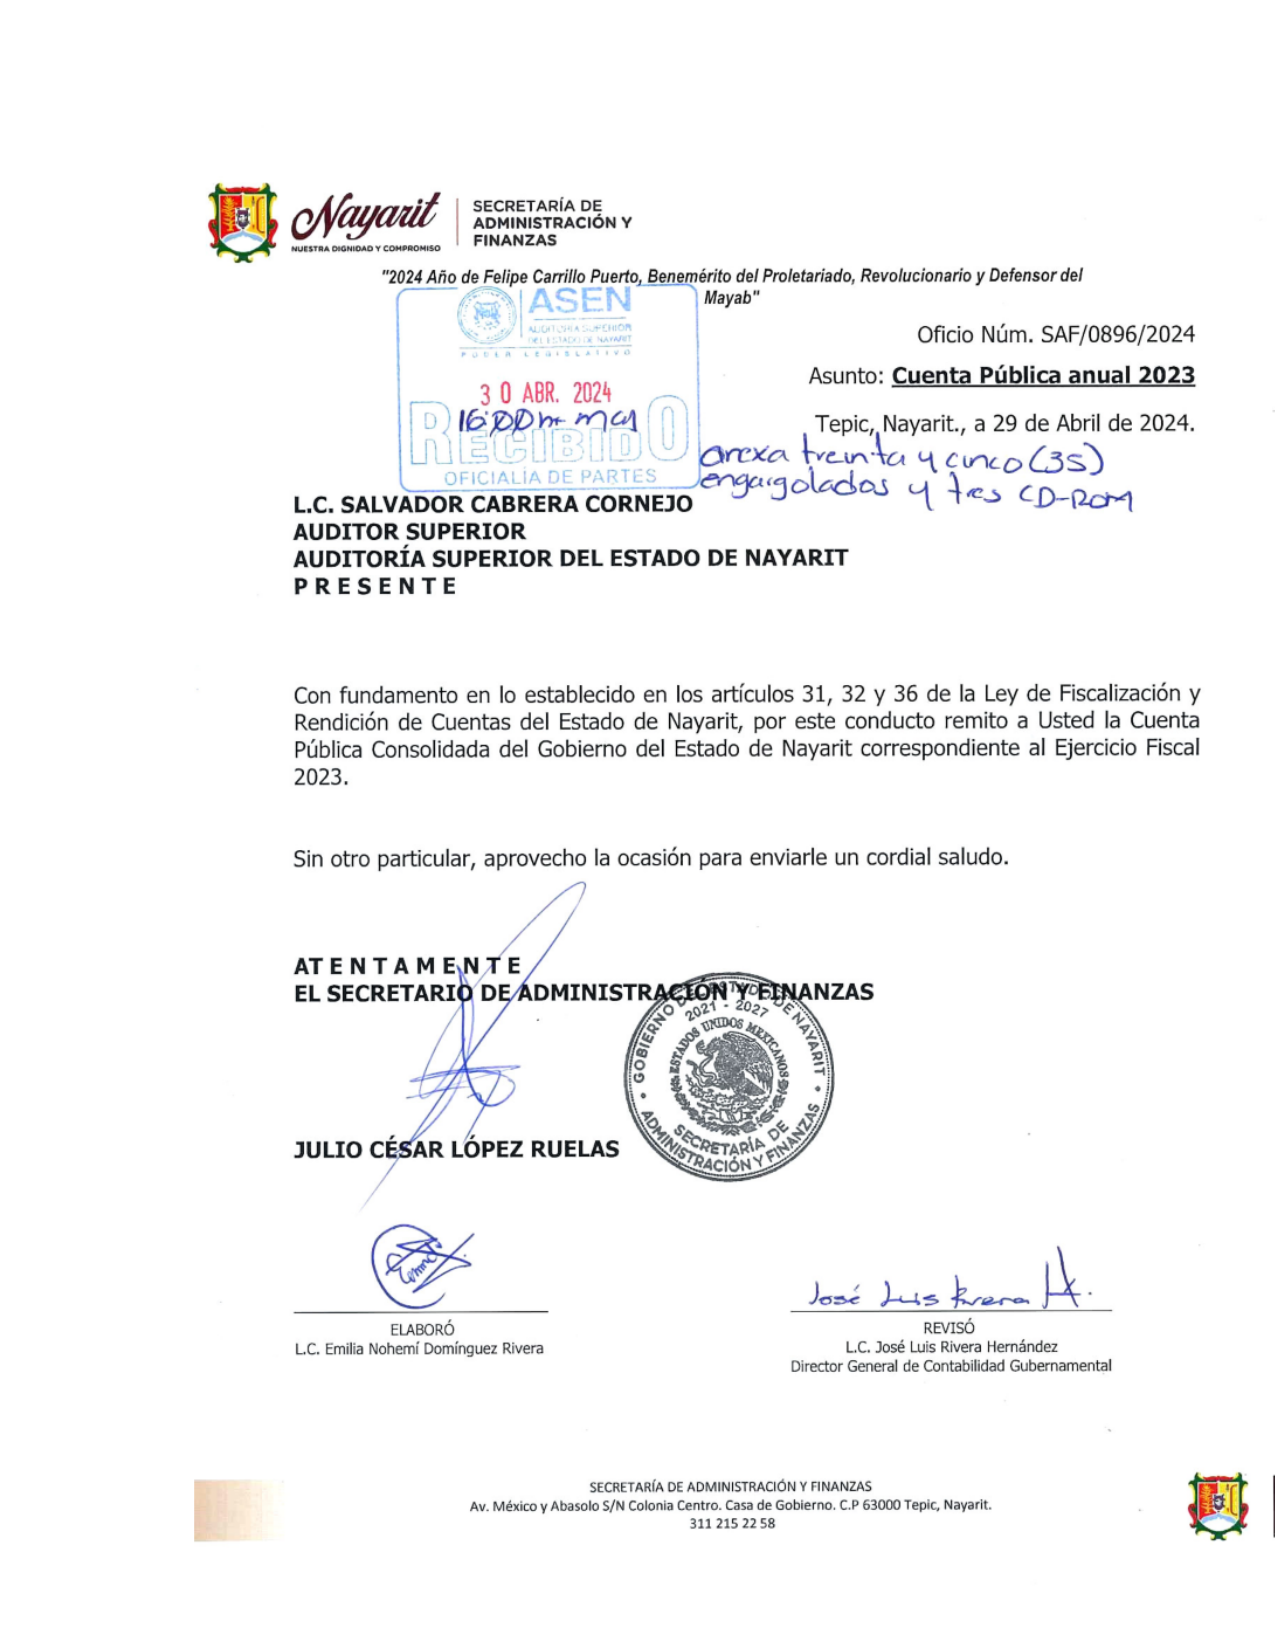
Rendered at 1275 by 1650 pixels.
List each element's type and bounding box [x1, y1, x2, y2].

picture [151, 112, 1275, 1586]
